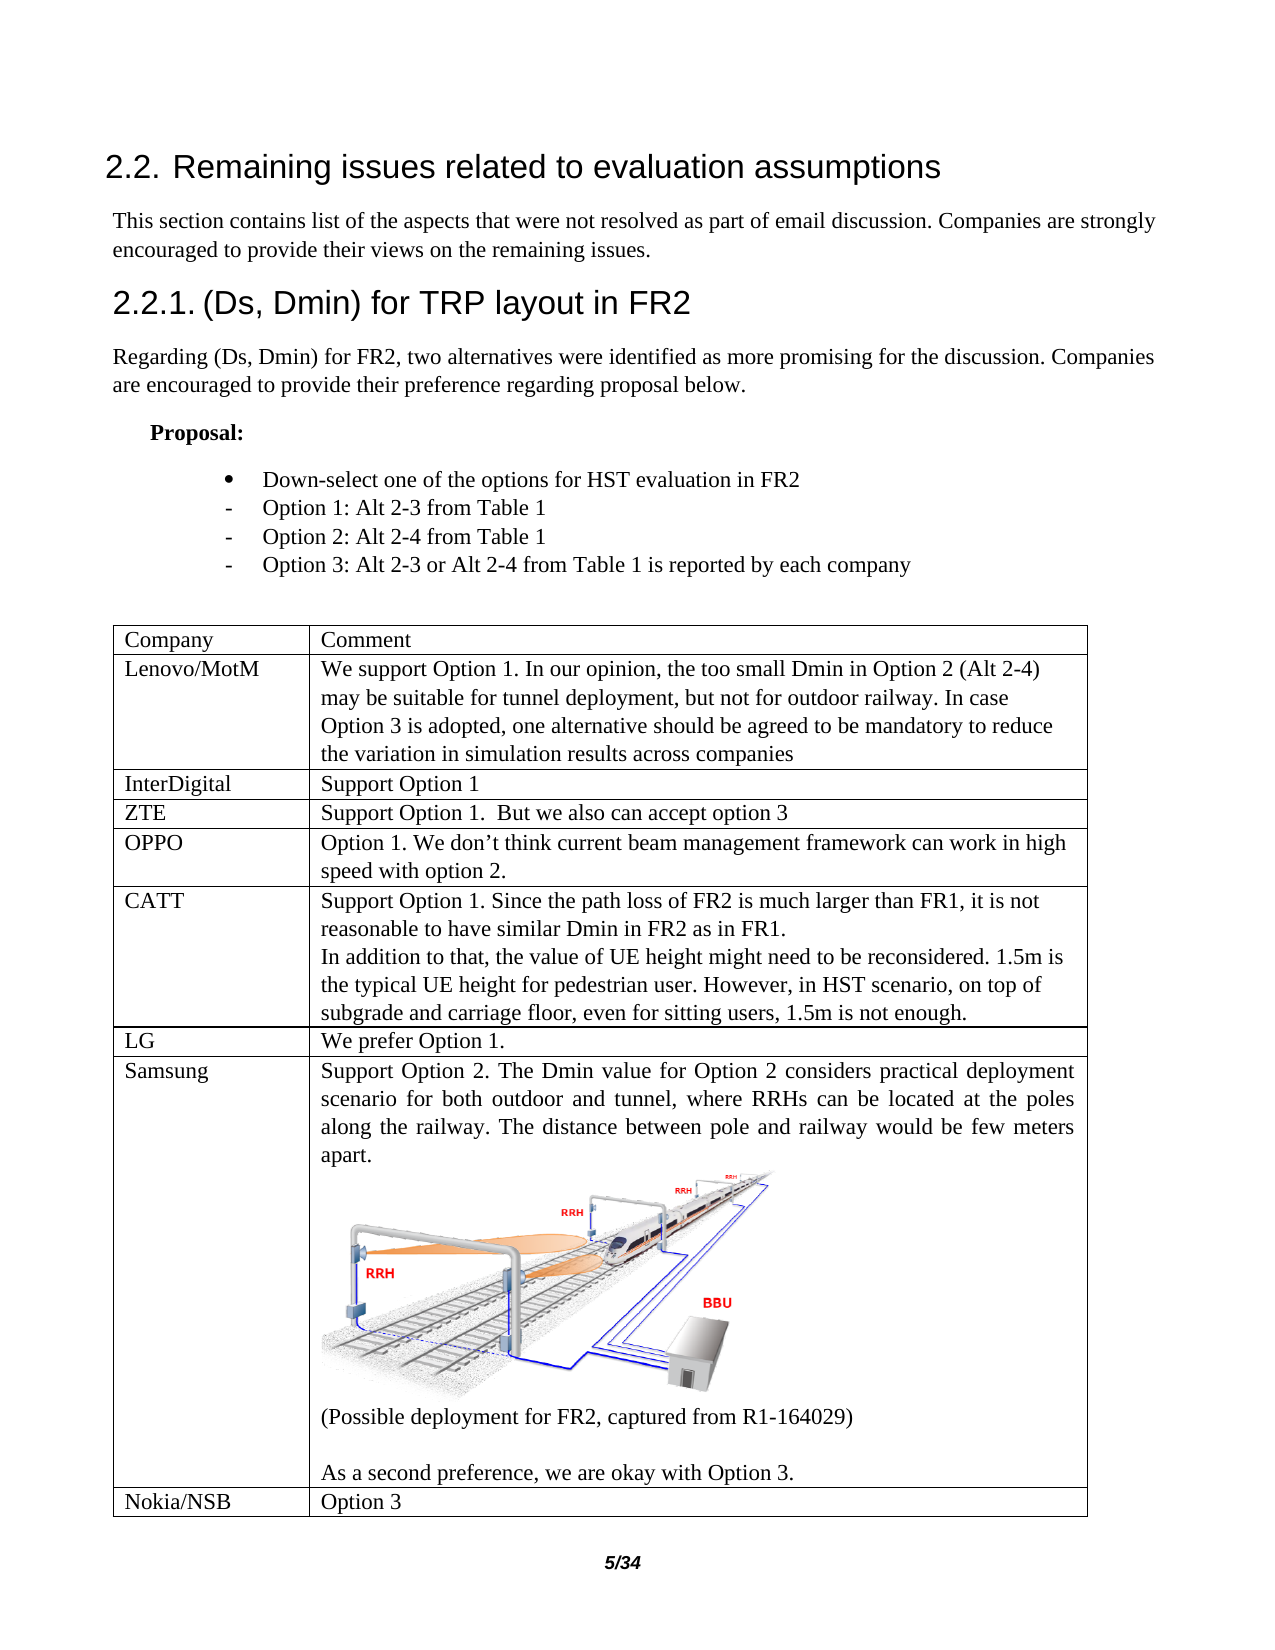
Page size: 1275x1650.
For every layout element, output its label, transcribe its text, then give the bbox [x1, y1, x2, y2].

table_header Company [114, 626, 309, 654]
table_cell Support Option 1 [310, 770, 1087, 798]
table_cell OPPO [114, 829, 309, 886]
text This section contains list of the aspects that were not resolved as part of email discussion. Companies are strongly encouraged to provide their views on the remaining issues. [112, 207, 1172, 262]
table_header Comment [310, 626, 1087, 654]
table_cell CATT [114, 887, 309, 1026]
table_cell Support Option 1. Since the path loss of FR2 is much larger than FR1, it is not reasonable to have similar Dmin in FR2 as in FR1. In addition to that, the value of UE height might need to be reconsidered. 1.5m is the typical UE height for pedestrian user. However, in HST scenario, on top of subgrade and carriage floor, even for sitting users, 1.5m is not enough. [310, 887, 1087, 1026]
table_cell Support Option 2. The Dmin value for Option 2 considers practical deployment scenario for both outdoor and tunnel, where RRHs can be located at the poles along the railway. The distance between pole and railway would be few meters apart. (Possible deployment for FR2, captured from R1-164029) As a second preference, we are okay with Option 3. [310, 1057, 1087, 1487]
text Proposal: [112, 419, 1172, 445]
table_cell Samsung [114, 1057, 309, 1487]
subtitle (Ds, Dmin) for TRP layout in FR2 [112, 283, 1172, 321]
table_cell LG [114, 1028, 309, 1056]
table_cell InterDigital [114, 770, 309, 798]
text Regarding (Ds, Dmin) for FR2, two alternatives were identified as more promising for the discussion. Companies are encouraged to provide their preference regarding proposal below. [112, 343, 1172, 398]
table_cell We support Option 1. In our opinion, the too small Dmin in Option 2 (Alt 2-4) may be suitable for tunnel deployment, but not for outdoor railway. In case Option 3 is adopted, one alternative should be agreed to be mandatory to reduce the variation in simulation results across companies [310, 655, 1087, 769]
list Option 2: Alt 2-4 from Table 1 [187, 523, 1172, 549]
table_cell ZTE [114, 800, 309, 828]
list Down-select one of the options for HST evaluation in FR2 [187, 466, 1172, 492]
list Option 3: Alt 2-3 or Alt 2-4 from Table 1 is reported by each company [187, 551, 1172, 577]
table_cell Lenovo/MotM [114, 655, 309, 769]
table_cell Nokia/NSB [114, 1488, 309, 1516]
table_cell Option 3 [310, 1488, 1087, 1516]
table_cell We prefer Option 1. [310, 1028, 1087, 1056]
picture [320, 1168, 777, 1402]
subtitle Remaining issues related to evaluation assumptions [105, 147, 1172, 185]
table_cell Option 1. We don’t think current beam management framework can work in high speed with option 2. [310, 829, 1087, 886]
table_cell Support Option 1. But we also can accept option 3 [310, 800, 1087, 828]
list Option 1: Alt 2-3 from Table 1 [187, 494, 1172, 521]
